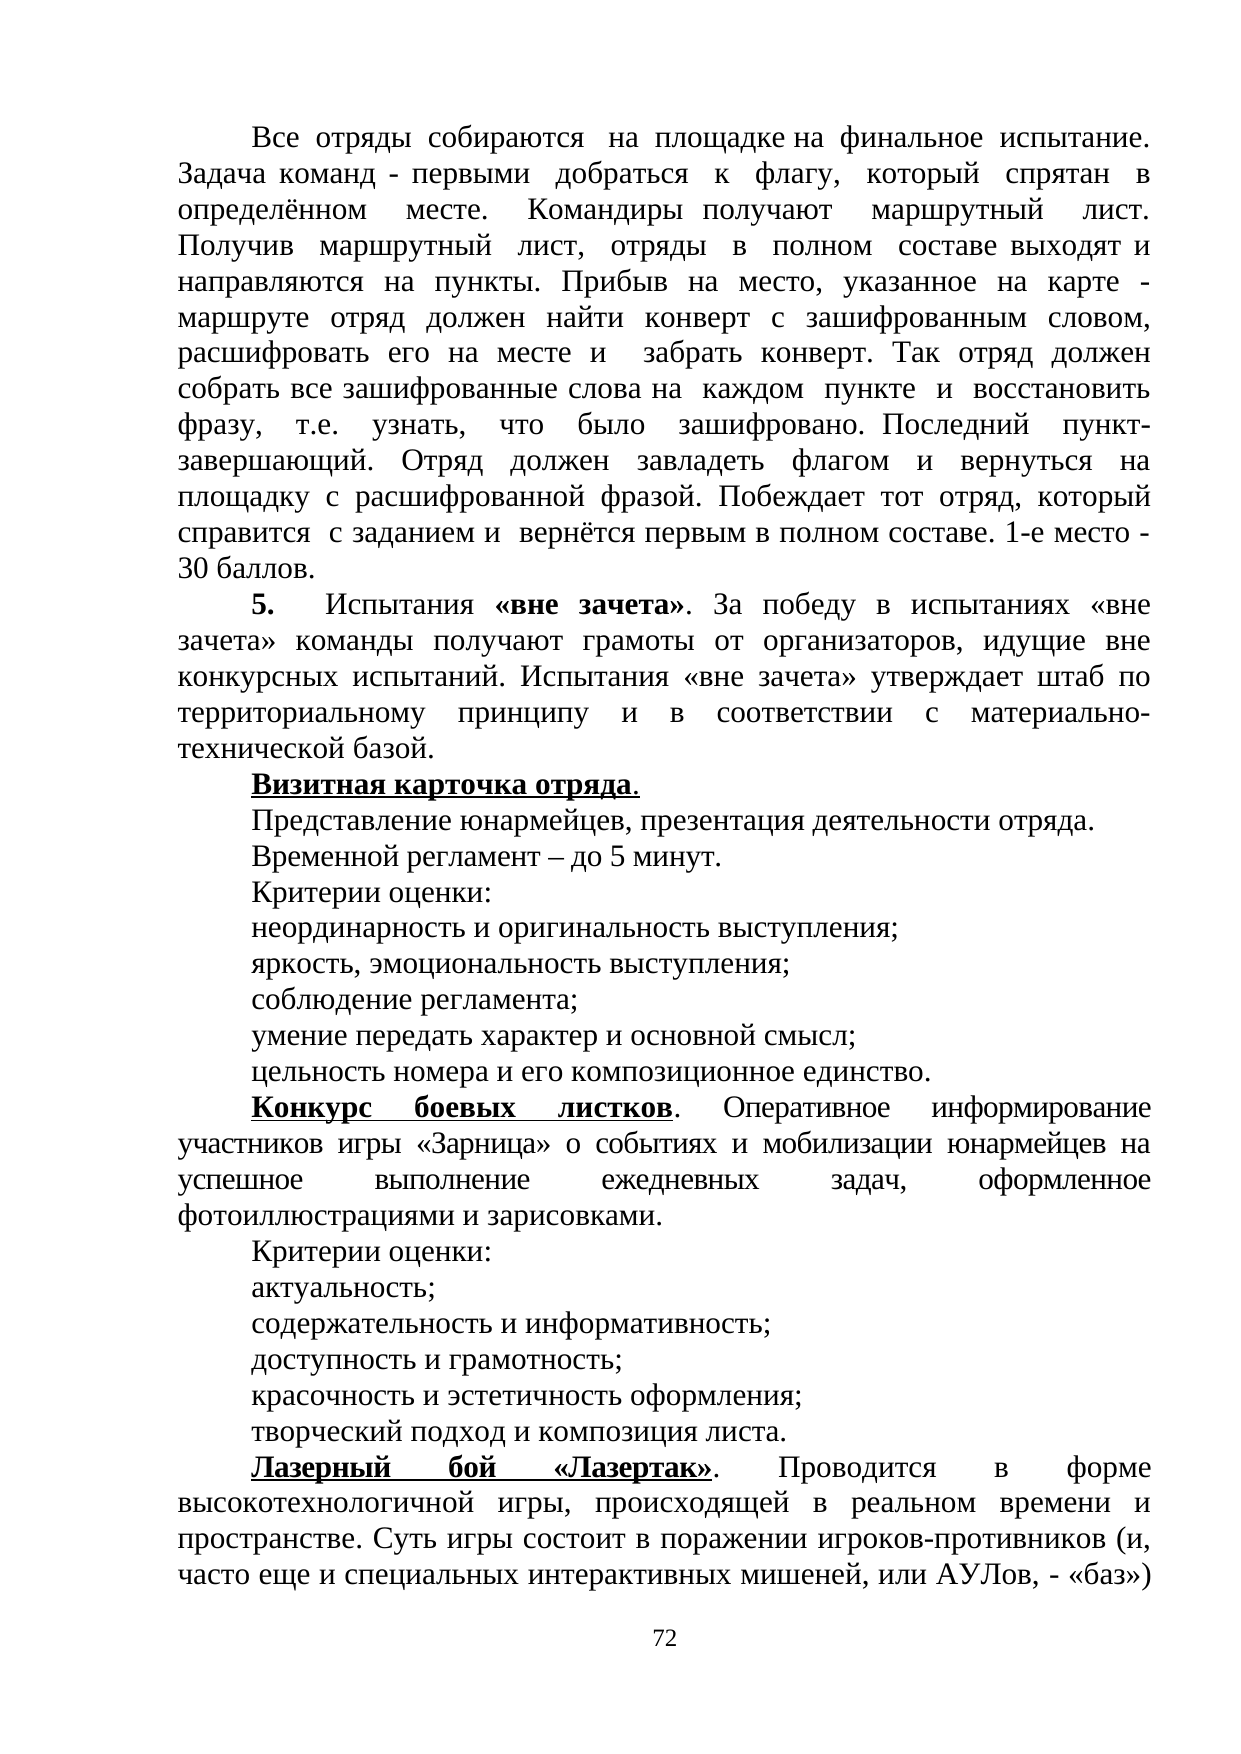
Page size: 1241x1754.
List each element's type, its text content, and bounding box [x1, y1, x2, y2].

text красочность и эстетичность оформления; [177, 1376, 1152, 1412]
text умение передать характер и основной смысл; [177, 1017, 1152, 1052]
list Визитная карточка отряда. [251, 765, 1152, 801]
text Конкурс боевых листков. Оперативное информирование участников игры «Зарница» о событиях и мобилизации юнармейцев на успешное выполнение ежедневных задач, оформленное фотоиллюстрациями и зарисовками. [177, 1088, 1152, 1232]
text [177, 1448, 1152, 1484]
text Критерии оценки: [177, 1232, 1152, 1268]
text неординарность и оригинальность выступления; [177, 909, 1152, 945]
list Испытания «вне зачета». За победу в испытаниях «вне зачета» команды получают грамоты от организаторов, идущие вне конкурсных испытаний. Испытания «вне зачета» утверждает штаб по территориальному принципу и в соответствии с материально-технической базой. [177, 585, 1152, 765]
text доступность и грамотность; [177, 1340, 1152, 1376]
text содержательность и информативность; [177, 1304, 1152, 1340]
text Представление юнармейцев, презентация деятельности отряда. [177, 801, 1152, 837]
text Временной регламент – до 5 минут. [177, 837, 1152, 873]
text соблюдение регламента; [177, 981, 1152, 1017]
text Критерии оценки: [177, 873, 1152, 909]
text актуальность; [177, 1268, 1152, 1304]
text творческий подход и композиция листа. [177, 1412, 1152, 1448]
text Все отряды собираются на площадке на финальное испытание. Задача команд - первыми добраться к флагу, который спрятан в определённом месте. Командиры получают маршрутный лист. Получив маршрутный лист, отряды в полном составе выходят и направляются на пункты. Прибыв на место, указанное на карте - маршруте отряд должен найти конверт с зашифрованным словом, расшифровать его на месте и забрать конверт. Так отряд должен собрать все зашифрованные слова на каждом пункте и восстановить фразу, т.е. узнать, что было зашифровано. Последний пункт- завершающий. Отряд должен завладеть флагом и вернуться на площадку с расшифрованной фразой. Побеждает тот отряд, который справится с заданием и вернётся первым в полном составе. 1-е место - 30 баллов. [177, 118, 1152, 585]
text яркость, эмоциональность выступления; [177, 945, 1152, 981]
text цельность номера и его композиционное единство. [177, 1052, 1152, 1088]
